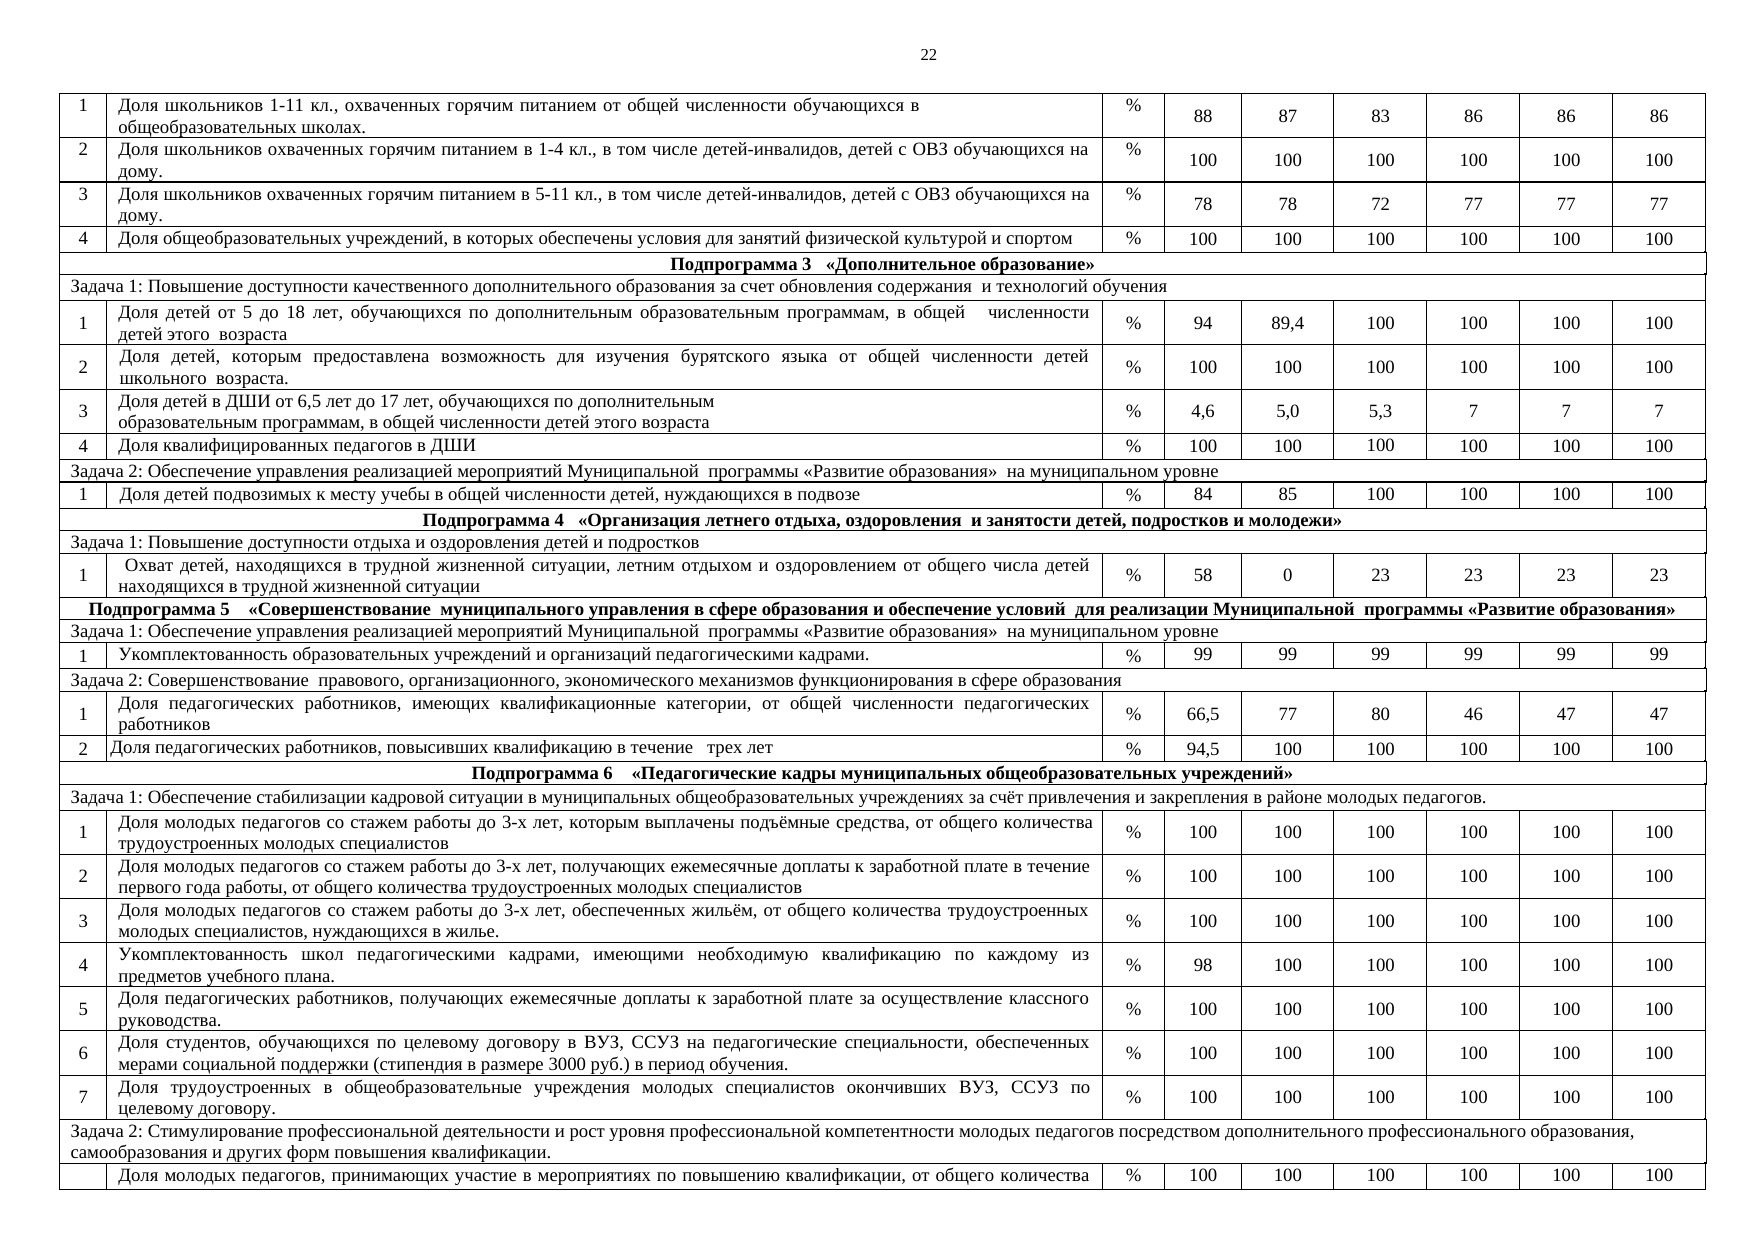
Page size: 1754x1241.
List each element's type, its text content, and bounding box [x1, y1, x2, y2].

table_cell 4 [60, 227, 106, 252]
table_cell 84 [1165, 483, 1241, 507]
table_cell 100 [1520, 1076, 1612, 1119]
table_cell % [1103, 483, 1164, 507]
table_cell 4,6 [1165, 390, 1241, 433]
table_cell 100 [1520, 1164, 1612, 1189]
table_cell 100 [1334, 1031, 1426, 1074]
table_cell 100 [1520, 138, 1612, 181]
table_cell % [1103, 811, 1164, 854]
table_cell 100 [1242, 943, 1333, 986]
table_cell 1 [60, 692, 106, 735]
table_cell 100 [1165, 987, 1241, 1030]
table_cell 100 [1613, 227, 1705, 252]
table_cell 77 [1520, 183, 1612, 226]
table_cell Доля школьников охваченных горячим питанием в 5-11 кл., в том числе детей-инвалидов, детей с ОВЗ обучающихся на дому. [107, 183, 1102, 226]
table_cell 100 [1427, 736, 1519, 761]
table_cell 100 [1520, 899, 1612, 942]
table_cell Доля квалифицированных педагогов в ДШИ [107, 434, 1102, 459]
table_cell % [1103, 345, 1164, 388]
table_cell 78 [1165, 183, 1241, 226]
table_cell % [1103, 554, 1164, 597]
table_cell 88 [1165, 94, 1241, 137]
table_cell 5 [60, 987, 106, 1030]
table_cell 100 [1165, 345, 1241, 388]
table_cell 86 [1427, 94, 1519, 137]
table_cell 0 [1242, 554, 1333, 597]
table_cell 100 [1427, 138, 1519, 181]
table_cell 80 [1334, 692, 1426, 735]
table_cell 85 [1242, 483, 1333, 507]
table_cell 5,3 [1334, 390, 1426, 433]
table_cell 100 [1520, 227, 1612, 252]
table_cell 94 [1165, 301, 1241, 344]
table_cell 100 [1520, 943, 1612, 986]
table_cell 100 [1427, 855, 1519, 898]
table_cell 99 [1334, 643, 1426, 668]
table_cell 100 [1613, 855, 1705, 898]
table_cell 100 [1520, 987, 1612, 1030]
table_cell Доля трудоустроенных в общеобразовательные учреждения молодых специалистов окончивших ВУЗ, ССУЗ по целевому договору. [107, 1076, 1102, 1119]
table_cell 100 [1242, 138, 1333, 181]
table_cell 100 [1613, 434, 1705, 459]
table_cell % [1103, 692, 1164, 735]
table_cell 100 [1165, 434, 1241, 459]
table_cell 100 [1427, 1164, 1519, 1189]
table_cell 100 [1242, 855, 1333, 898]
table_cell 100 [1334, 736, 1426, 761]
table_cell Доля детей подвозимых к месту учебы в общей численности детей, нуждающихся в подвозе [107, 483, 1102, 507]
table_cell 100 [1427, 301, 1519, 344]
table_cell 100 [1334, 483, 1426, 507]
table_cell Задача 1: Обеспечение стабилизации кадровой ситуации в муниципальных общеобразовательных учреждениях за счёт привлечения и закрепления в районе молодых педагогов. [60, 785, 1705, 809]
table_cell 100 [1242, 899, 1333, 942]
table_cell 100 [1613, 736, 1705, 761]
table_cell 100 [1334, 987, 1426, 1030]
table_cell 100 [1520, 483, 1612, 507]
table_cell 99 [1242, 643, 1333, 668]
table_cell 100 [1613, 301, 1705, 344]
table_cell 100 [1613, 1031, 1705, 1074]
table_cell 99 [1165, 643, 1241, 668]
table_cell 100 [1165, 855, 1241, 898]
table_cell 100 [1165, 227, 1241, 252]
table_cell 100 [1427, 434, 1519, 459]
table_cell 86 [1520, 94, 1612, 137]
table_cell Задача 2: Стимулирование профессиональной деятельности и рост уровня профессиональной компетентности молодых педагогов посредством дополнительного профессионального образования, самообразования и других форм повышения квалификации. [60, 1120, 1706, 1163]
table_cell 2 [60, 138, 106, 181]
table_cell 100 [1427, 811, 1519, 854]
table_cell Подпрограмма 4 «Организация летнего отдыха, оздоровления и занятости детей, подростков и молодежи» [60, 509, 1706, 530]
table_cell 5,0 [1242, 390, 1333, 433]
table_cell % [1103, 1031, 1164, 1074]
table_cell Доля детей в ДШИ от 6,5 лет до 17 лет, обучающихся по дополнительным образовательным программам, в общей численности детей этого возраста [107, 390, 1102, 433]
table_cell 23 [1427, 554, 1519, 597]
table_cell 100 [1520, 345, 1612, 388]
table_cell Охват детей, находящихся в трудной жизненной ситуации, летним отдыхом и оздоровлением от общего числа детей находящихся в трудной жизненной ситуации [107, 554, 1102, 597]
table_cell % [1103, 987, 1164, 1030]
table_cell Подпрограмма 3 «Дополнительное образование» [60, 253, 1706, 274]
table_cell 99 [1520, 643, 1612, 668]
table_cell 100 [1427, 483, 1519, 507]
table_cell 47 [1520, 692, 1612, 735]
table_cell 100 [1242, 987, 1333, 1030]
table_cell Доля молодых педагогов со стажем работы до 3-х лет, получающих ежемесячные доплаты к заработной плате в течение первого года работы, от общего количества трудоустроенных молодых специалистов [107, 855, 1102, 898]
table_cell Доля школьников 1-11 кл., охваченных горячим питанием от общей численности обучающихся в общеобразовательных школах. [107, 94, 1102, 137]
table_cell 94,5 [1165, 736, 1241, 761]
table_cell Задача 2: Совершенствование правового, организационного, экономического механизмов функционирования в сфере образования [60, 669, 1706, 691]
table_cell Доля молодых педагогов со стажем работы до 3-х лет, которым выплачены подъёмные средства, от общего количества трудоустроенных молодых специалистов [107, 811, 1102, 854]
table_cell 100 [1520, 1031, 1612, 1074]
table_cell 100 [1520, 811, 1612, 854]
table_cell % [1103, 643, 1164, 668]
table_cell Укомплектованность школ педагогическими кадрами, имеющими необходимую квалификацию по каждому из предметов учебного плана. [107, 943, 1102, 986]
table_cell 99 [1613, 643, 1705, 668]
table_cell 77 [1613, 183, 1705, 226]
table_cell 100 [1613, 899, 1705, 942]
table_cell 100 [1242, 1164, 1333, 1189]
table_cell 100 [1334, 943, 1426, 986]
table_cell 3 [60, 390, 106, 433]
table_cell 2 [60, 855, 106, 898]
table_cell 1 [60, 811, 106, 854]
table_cell 23 [1334, 554, 1426, 597]
table_cell % [1103, 434, 1164, 459]
table_cell 100 [1242, 736, 1333, 761]
table_cell 100 [1427, 987, 1519, 1030]
table_cell 100 [1334, 811, 1426, 854]
table_cell 100 [1334, 1076, 1426, 1119]
table_cell 100 [1427, 227, 1519, 252]
table_cell 7 [1427, 390, 1519, 433]
table_cell 100 [1427, 1031, 1519, 1074]
table_cell 100 [1165, 811, 1241, 854]
table_cell 100 [1334, 434, 1426, 459]
table_cell 23 [1520, 554, 1612, 597]
table_cell 100 [1334, 899, 1426, 942]
table_cell Доля педагогических работников, имеющих квалификационные категории, от общей численности педагогических работников [107, 692, 1102, 735]
table_cell 1 [60, 94, 106, 137]
table_cell 100 [1613, 483, 1705, 507]
table_cell 100 [1520, 855, 1612, 898]
table_cell Укомплектованность образовательных учреждений и организаций педагогическими кадрами. [107, 643, 1102, 668]
table_cell 100 [1427, 1076, 1519, 1119]
table_cell 78 [1242, 183, 1333, 226]
table_cell 100 [1242, 345, 1333, 388]
table_cell 100 [1165, 1076, 1241, 1119]
table_cell 100 [1613, 987, 1705, 1030]
table_cell 100 [1334, 138, 1426, 181]
table_cell % [1103, 855, 1164, 898]
table_cell % [1103, 301, 1164, 344]
table_cell 1 [60, 554, 106, 597]
table_cell 99 [1427, 643, 1519, 668]
table_cell 100 [1613, 1164, 1705, 1189]
table_cell 100 [1520, 434, 1612, 459]
table_cell 100 [1334, 227, 1426, 252]
table_cell Доля педагогических работников, получающих ежемесячные доплаты к заработной плате за осуществление классного руководства. [107, 987, 1102, 1030]
table_cell Доля школьников охваченных горячим питанием в 1-4 кл., в том числе детей-инвалидов, детей с ОВЗ обучающихся на дому. [107, 138, 1102, 181]
table_cell 100 [1165, 138, 1241, 181]
table_cell 100 [1334, 301, 1426, 344]
table_cell Подпрограмма 5 «Совершенствование муниципального управления в сфере образования и обеспечение условий для реализации Муниципальной программы «Развитие образования» [60, 598, 1706, 619]
table_cell % [1103, 736, 1164, 761]
table_cell 58 [1165, 554, 1241, 597]
table_cell 66,5 [1165, 692, 1241, 735]
table_cell % [1103, 227, 1164, 252]
table_cell 1 [60, 301, 106, 344]
table_cell 6 [60, 1031, 106, 1074]
table_cell % [1103, 183, 1164, 226]
table_cell 100 [1242, 1031, 1333, 1074]
table_cell 100 [1242, 227, 1333, 252]
table_cell 89,4 [1242, 301, 1333, 344]
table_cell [107, 1164, 1102, 1189]
table_cell 47 [1613, 692, 1705, 735]
table_cell 100 [1165, 1164, 1241, 1189]
table_cell 1 [60, 643, 106, 668]
table_cell % [1103, 94, 1164, 137]
table_cell % [1103, 943, 1164, 986]
table_cell Задача 1: Повышение доступности качественного дополнительного образования за счет обновления содержания и технологий обучения [60, 275, 1705, 300]
table_cell 100 [1613, 345, 1705, 388]
table_cell % [1103, 390, 1164, 433]
table_cell Доля общеобразовательных учреждений, в которых обеспечены условия для занятий физической культурой и спортом [107, 227, 1102, 252]
table_cell 100 [1520, 301, 1612, 344]
table_cell 3 [60, 183, 106, 226]
table_cell 98 [1165, 943, 1241, 986]
table_cell 100 [1334, 345, 1426, 388]
table_cell 100 [1334, 855, 1426, 898]
table_cell 100 [1242, 811, 1333, 854]
table_cell Доля молодых педагогов со стажем работы до 3-х лет, обеспеченных жильём, от общего количества трудоустроенных молодых специалистов, нуждающихся в жилье. [107, 899, 1102, 942]
table_cell 4 [60, 943, 106, 986]
table_cell Доля детей, которым предоставлена возможность для изучения бурятского языка от общей численности детей школьного возраста. [107, 345, 1102, 388]
table_cell 100 [1613, 1076, 1705, 1119]
table_cell Доля педагогических работников, повысивших квалификацию в течение трех лет [107, 736, 1102, 761]
table_cell 100 [1165, 1031, 1241, 1074]
table_cell 100 [1520, 736, 1612, 761]
table_cell Подпрограмма 6 «Педагогические кадры муниципальных общеобразовательных учреждений» [60, 762, 1706, 783]
table_cell 77 [1427, 183, 1519, 226]
table_cell 1 [60, 483, 106, 507]
table_cell 100 [1613, 943, 1705, 986]
table_cell 83 [1334, 94, 1426, 137]
table_cell 23 [1613, 554, 1705, 597]
table_cell 7 [1613, 390, 1705, 433]
table_cell Доля детей от 5 до 18 лет, обучающихся по дополнительным образовательным программам, в общей численности детей этого возраста [107, 301, 1102, 344]
table_cell 100 [1165, 899, 1241, 942]
table_cell 46 [1427, 692, 1519, 735]
table_cell 1 [60, 1164, 106, 1189]
table_cell 72 [1334, 183, 1426, 226]
table_cell 100 [1242, 1076, 1333, 1119]
table_cell % [1103, 899, 1164, 942]
table_cell 3 [60, 899, 106, 942]
table_cell 4 [60, 434, 106, 459]
table_cell 2 [60, 345, 106, 388]
table_cell 86 [1613, 94, 1705, 137]
table_cell Задача 1: Повышение доступности отдыха и оздоровления детей и подростков [60, 531, 1706, 553]
table_cell % [1103, 1076, 1164, 1119]
table_cell Доля студентов, обучающихся по целевому договору в ВУЗ, ССУЗ на педагогические специальности, обеспеченных мерами социальной поддержки (стипендия в размере 3000 руб.) в период обучения. [107, 1031, 1102, 1074]
table_cell 100 [1334, 1164, 1426, 1189]
table_cell 100 [1613, 811, 1705, 854]
table_cell Задача 2: Обеспечение управления реализацией мероприятий Муниципальной программы «Развитие образования» на муниципальном уровне [60, 460, 1706, 481]
table_cell 100 [1427, 899, 1519, 942]
table_cell 7 [60, 1076, 106, 1119]
table_cell 77 [1242, 692, 1333, 735]
table_cell 2 [60, 736, 106, 761]
table_cell % [1103, 1164, 1164, 1189]
table_cell 100 [1427, 943, 1519, 986]
table_cell % [1103, 138, 1164, 181]
table_cell 100 [1427, 345, 1519, 388]
table_cell 100 [1242, 434, 1333, 459]
table_cell 7 [1520, 390, 1612, 433]
table_cell 100 [1613, 138, 1705, 181]
table_cell 87 [1242, 94, 1333, 137]
table_cell Задача 1: Обеспечение управления реализацией мероприятий Муниципальной программы «Развитие образования» на муниципальном уровне [60, 620, 1706, 642]
